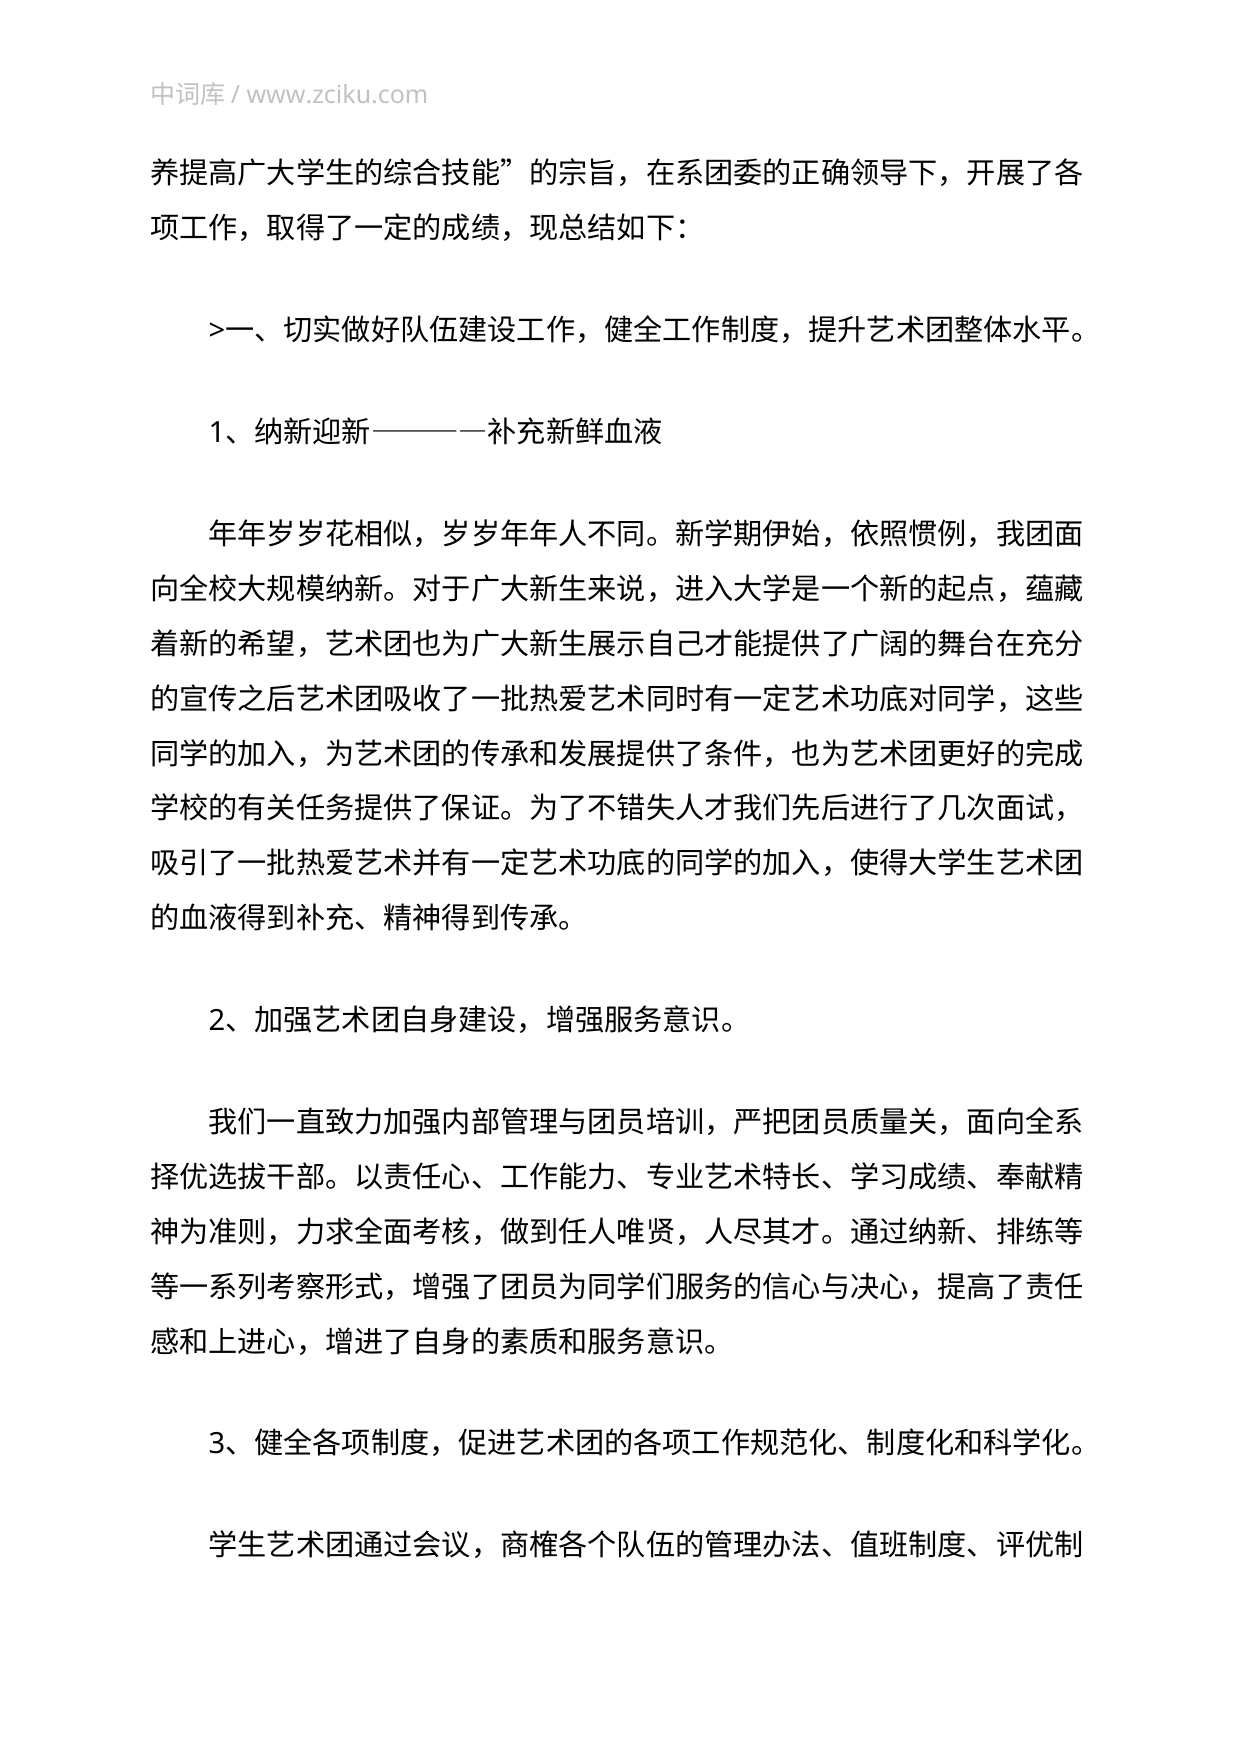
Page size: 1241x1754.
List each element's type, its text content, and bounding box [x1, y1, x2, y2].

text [150, 1522, 1090, 1564]
text 3、健全各项制度，促进艺术团的各项工作规范化、制度化和科学化。 [150, 1420, 1090, 1462]
text >一、切实做好队伍建设工作，健全工作制度，提升艺术团整体水平。 [150, 307, 1090, 349]
text 我们一直致力加强内部管理与团员培训，严把团员质量关，面向全系择优选拔干部。以责任心、工作能力、专业艺术特长、学习成绩、奉献精神为准则，力求全面考核，做到任人唯贤，人尽其才。通过纳新、排练等等一系列考察形式，增强了团员为同学们服务的信心与决心，提高了责任感和上进心，增进了自身的素质和服务意识。 [150, 1099, 1090, 1361]
text 2、加强艺术团自身建设，增强服务意识。 [150, 997, 1090, 1039]
text 年年岁岁花相似，岁岁年年人不同。新学期伊始，依照惯例，我团面向全校大规模纳新。对于广大新生来说，进入大学是一个新的起点，蕴藏着新的希望，艺术团也为广大新生展示自己才能提供了广阔的舞台在充分的宣传之后艺术团吸收了一批热爱艺术同时有一定艺术功底对同学，这些同学的加入，为艺术团的传承和发展提供了条件，也为艺术团更好的完成学校的有关任务提供了保证。为了不错失人才我们先后进行了几次面试，吸引了一批热爱艺术并有一定艺术功底的同学的加入，使得大学生艺术团的血液得到补充、精神得到传承。 [150, 511, 1090, 937]
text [150, 150, 1090, 247]
text 1、纳新迎新————补充新鲜血液 [150, 409, 1090, 451]
